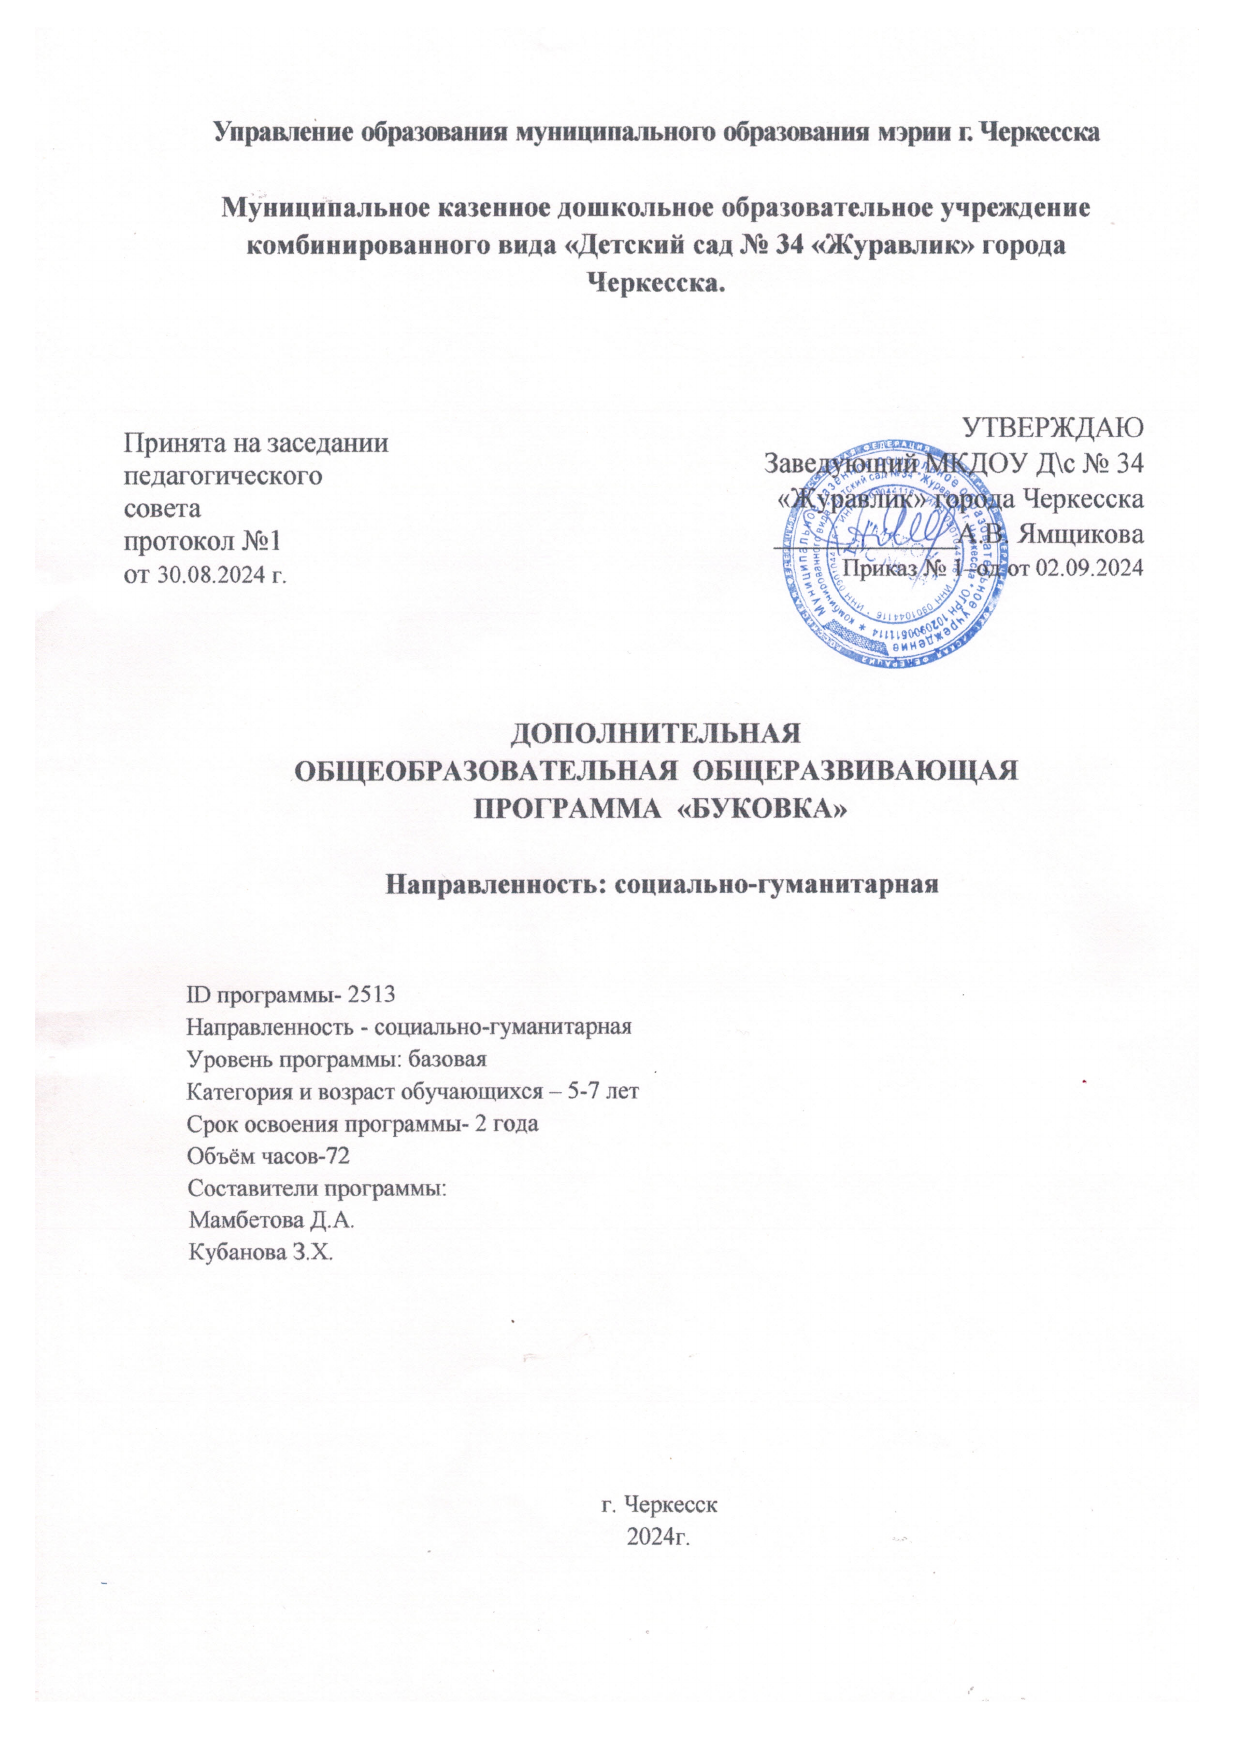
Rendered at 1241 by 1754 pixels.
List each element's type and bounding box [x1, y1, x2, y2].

picture [35, 27, 1199, 1702]
